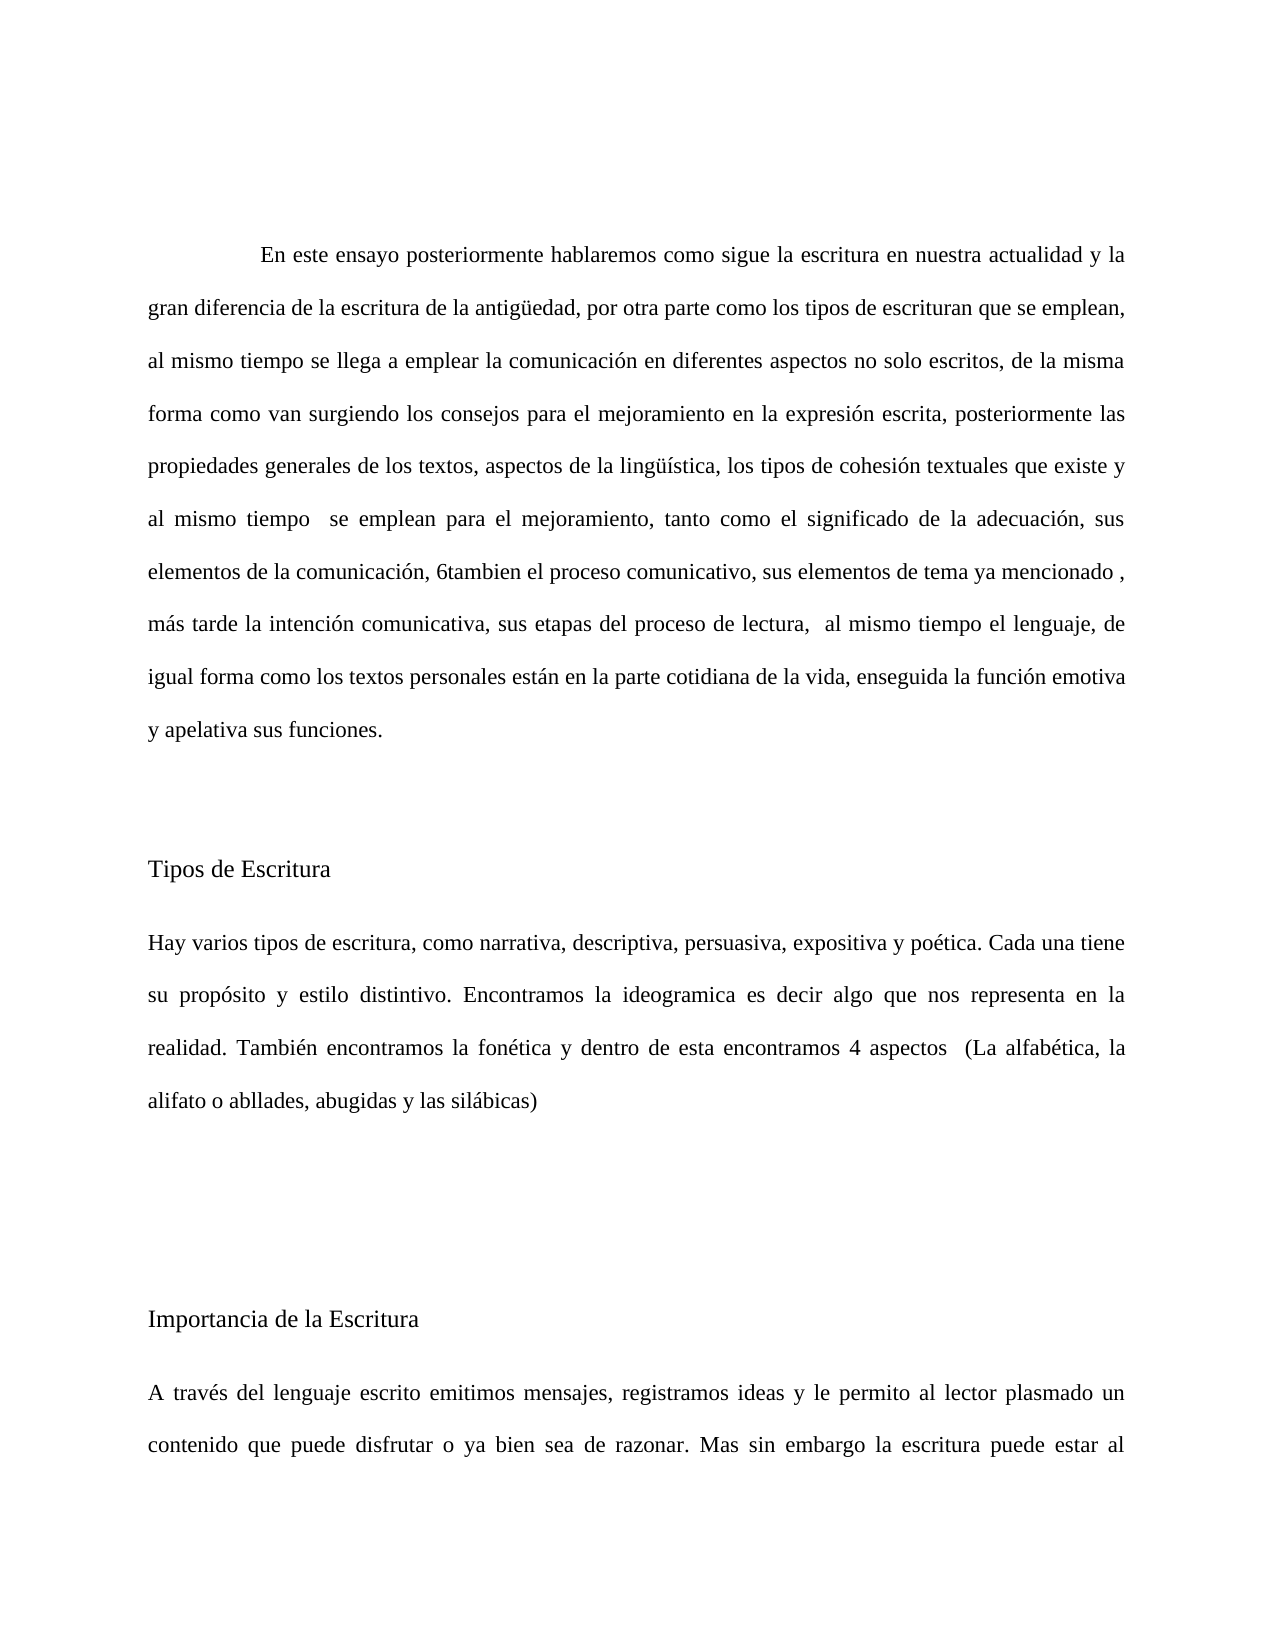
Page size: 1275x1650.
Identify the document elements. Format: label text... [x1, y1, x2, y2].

text En este ensayo posteriormente hablaremos como sigue la escritura en nuestra actualidad y la gran diferencia de la escritura de la antigüedad, por otra parte como los tipos de escrituran que se emplean, al mismo tiempo se llega a emplear la comunicación en diferentes aspectos no solo escritos, de la misma forma como van surgiendo los consejos para el mejoramiento en la expresión escrita, posteriormente las propiedades generales de los textos, aspectos de la lingüística, los tipos de cohesión textuales que existe y al mismo tiempo se emplean para el mejoramiento, tanto como el significado de la adecuación, sus elementos de la comunicación, 6tambien el proceso comunicativo, sus elementos de tema ya mencionado , más tarde la intención comunicativa, sus etapas del proceso de lectura, al mismo tiempo el lenguaje, de igual forma como los textos personales están en la parte cotidiana de la vida, enseguida la función emotiva y apelativa sus funciones. [148, 241, 1127, 742]
text Hay varios tipos de escritura, como narrativa, descriptiva, persuasiva, expositiva y poética. Cada una tiene su propósito y estilo distintivo. Encontramos la ideogramica es decir algo que nos representa en la realidad. También encontramos la fonética y dentro de esta encontramos 4 aspectos (La alfabética, la alifato o abllades, abugidas y las silábicas) [148, 929, 1127, 1113]
text Importancia de la Escritura [148, 1304, 1127, 1333]
text Tipos de Escritura [148, 854, 1127, 883]
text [148, 1379, 1127, 1458]
